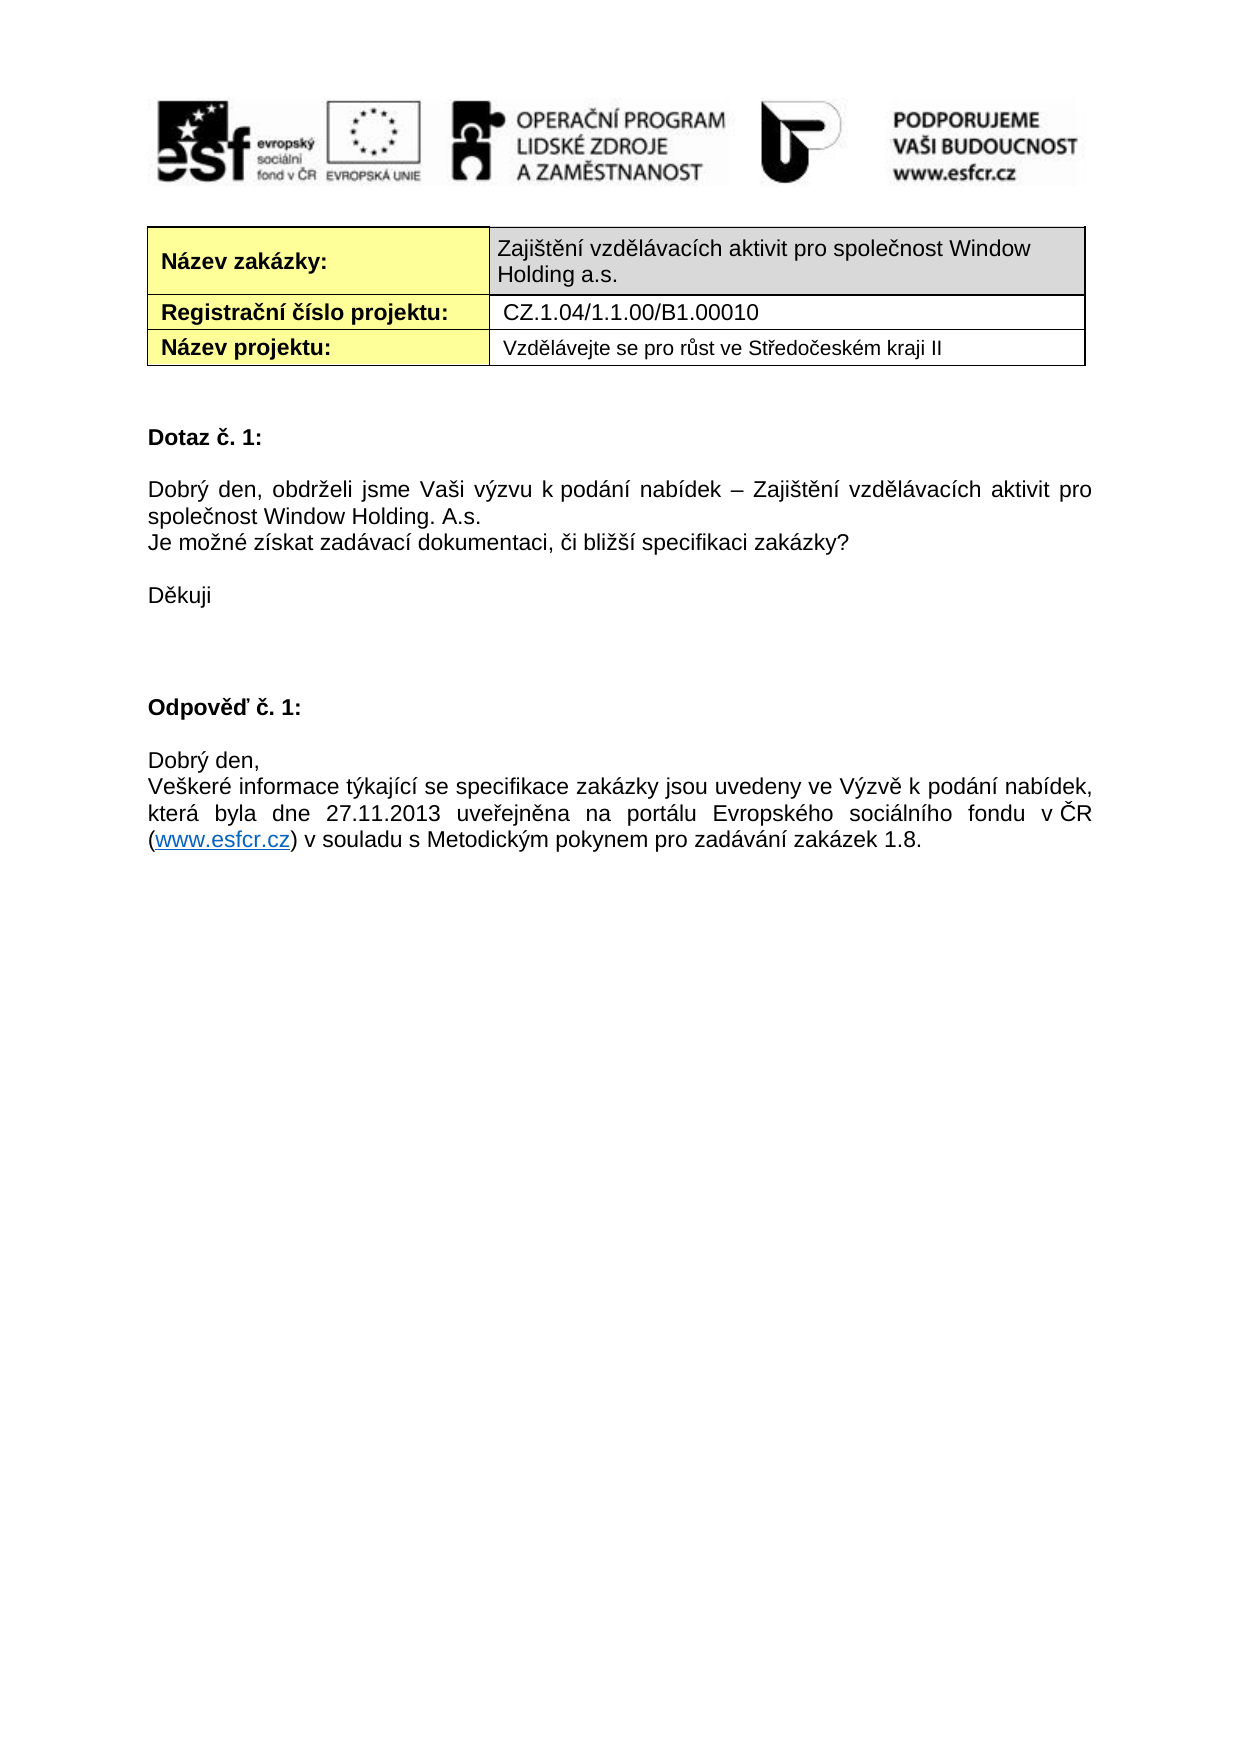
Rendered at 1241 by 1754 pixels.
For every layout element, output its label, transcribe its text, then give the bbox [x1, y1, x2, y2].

table_cell Název projektu: [148, 330, 489, 364]
picture [147, 73, 1092, 224]
text Dotaz č. 1: [148, 423, 1093, 450]
table_cell CZ.1.04/1.1.00/B1.00010 [490, 296, 1084, 329]
table_cell Vzdělávejte se pro růst ve Středočeském kraji II [490, 330, 1084, 364]
text Odpověď č. 1: [148, 694, 1093, 721]
table_cell Registrační číslo projektu: [148, 295, 489, 329]
table_header Zajištění vzdělávacích aktivit pro společnost Window Holding a.s. [490, 228, 1084, 294]
text Děkuji [148, 555, 1093, 608]
text Veškeré informace týkající se specifikace zakázky jsou uvedeny ve Výzvě k podání nabídek, která byla dne 27.11.2013 uveřejněna na portálu Evropského sociálního fondu v ČR (www.esfcr.cz) v souladu s Metodickým pokynem pro zadávání zakázek 1.8. [148, 773, 1093, 852]
text Dobrý den, obdrželi jsme Vaši výzvu k podání nabídek – Zajištění vzdělávacích aktivit pro společnost Window Holding. A.s. [148, 476, 1093, 529]
table_header Název zakázky: [148, 228, 489, 294]
text Je možné získat zadávací dokumentaci, či bližší specifikaci zakázky? [148, 529, 1093, 555]
text Dobrý den, [148, 747, 1093, 773]
